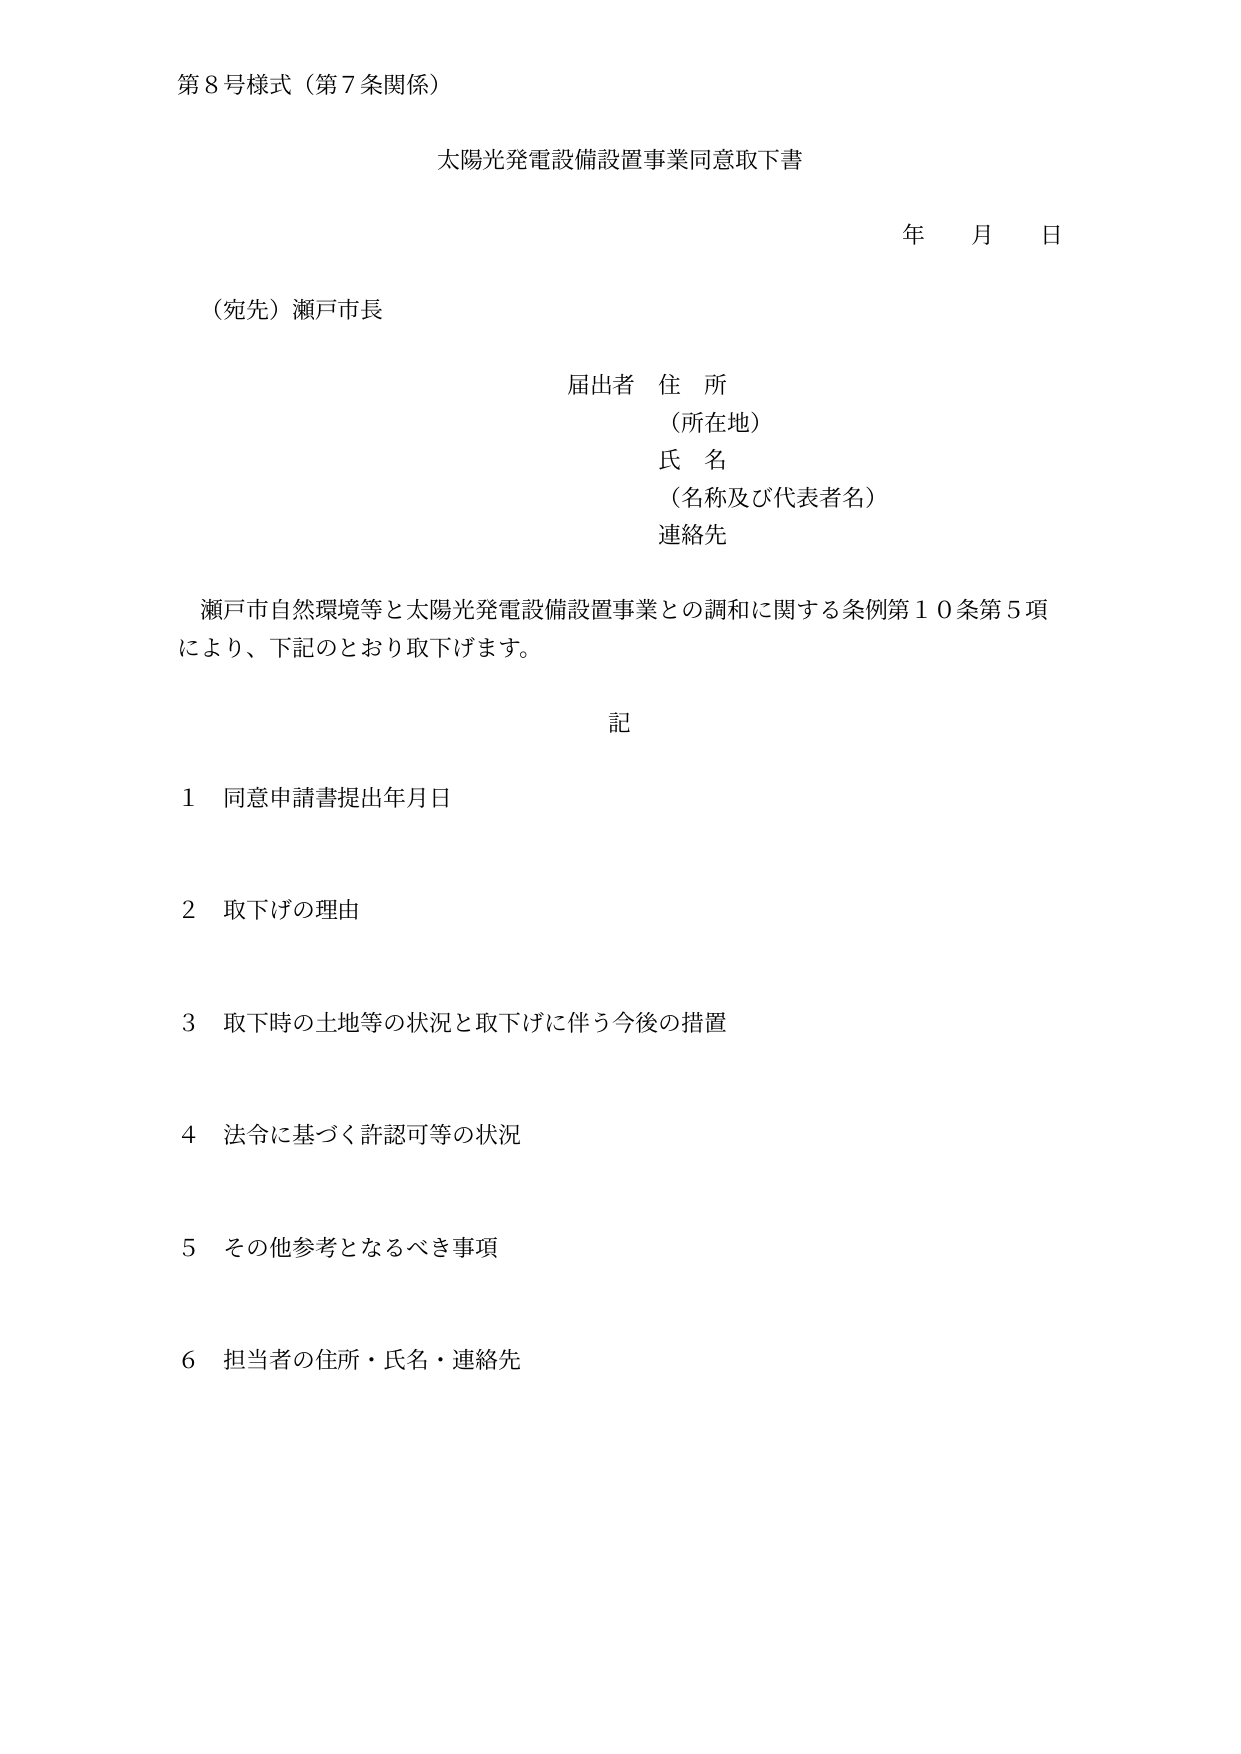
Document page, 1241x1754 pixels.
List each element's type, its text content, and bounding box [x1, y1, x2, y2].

text １ 同意申請書提出年月日 [177, 777, 1063, 815]
text ５ その他参考となるべき事項 [177, 1227, 1063, 1265]
text 瀬戸市自然環境等と太陽光発電設備設置事業との調和に関する条例第１０条第５項により、下記のとおり取下げます。 [177, 590, 1063, 665]
text ２ 取下げの理由 [177, 890, 1063, 927]
text （宛先）瀬戸市長 [177, 290, 1063, 327]
text （所在地） [177, 402, 1063, 440]
text ４ 法令に基づく許認可等の状況 [177, 1115, 1063, 1152]
text 太陽光発電設備設置事業同意取下書 [177, 140, 1063, 177]
text （名称及び代表者名） [177, 477, 1063, 515]
text 氏 名 [177, 440, 1063, 477]
text ６ 担当者の住所・氏名・連絡先 [177, 1340, 1063, 1377]
text 届出者 住 所 [177, 365, 1063, 402]
text 連絡先 [177, 515, 1063, 552]
text ３ 取下時の土地等の状況と取下げに伴う今後の措置 [177, 1002, 1063, 1040]
text 年 月 日 [177, 215, 1063, 252]
text 記 [177, 702, 1063, 740]
text 第８号様式（第７条関係） [177, 65, 1063, 102]
